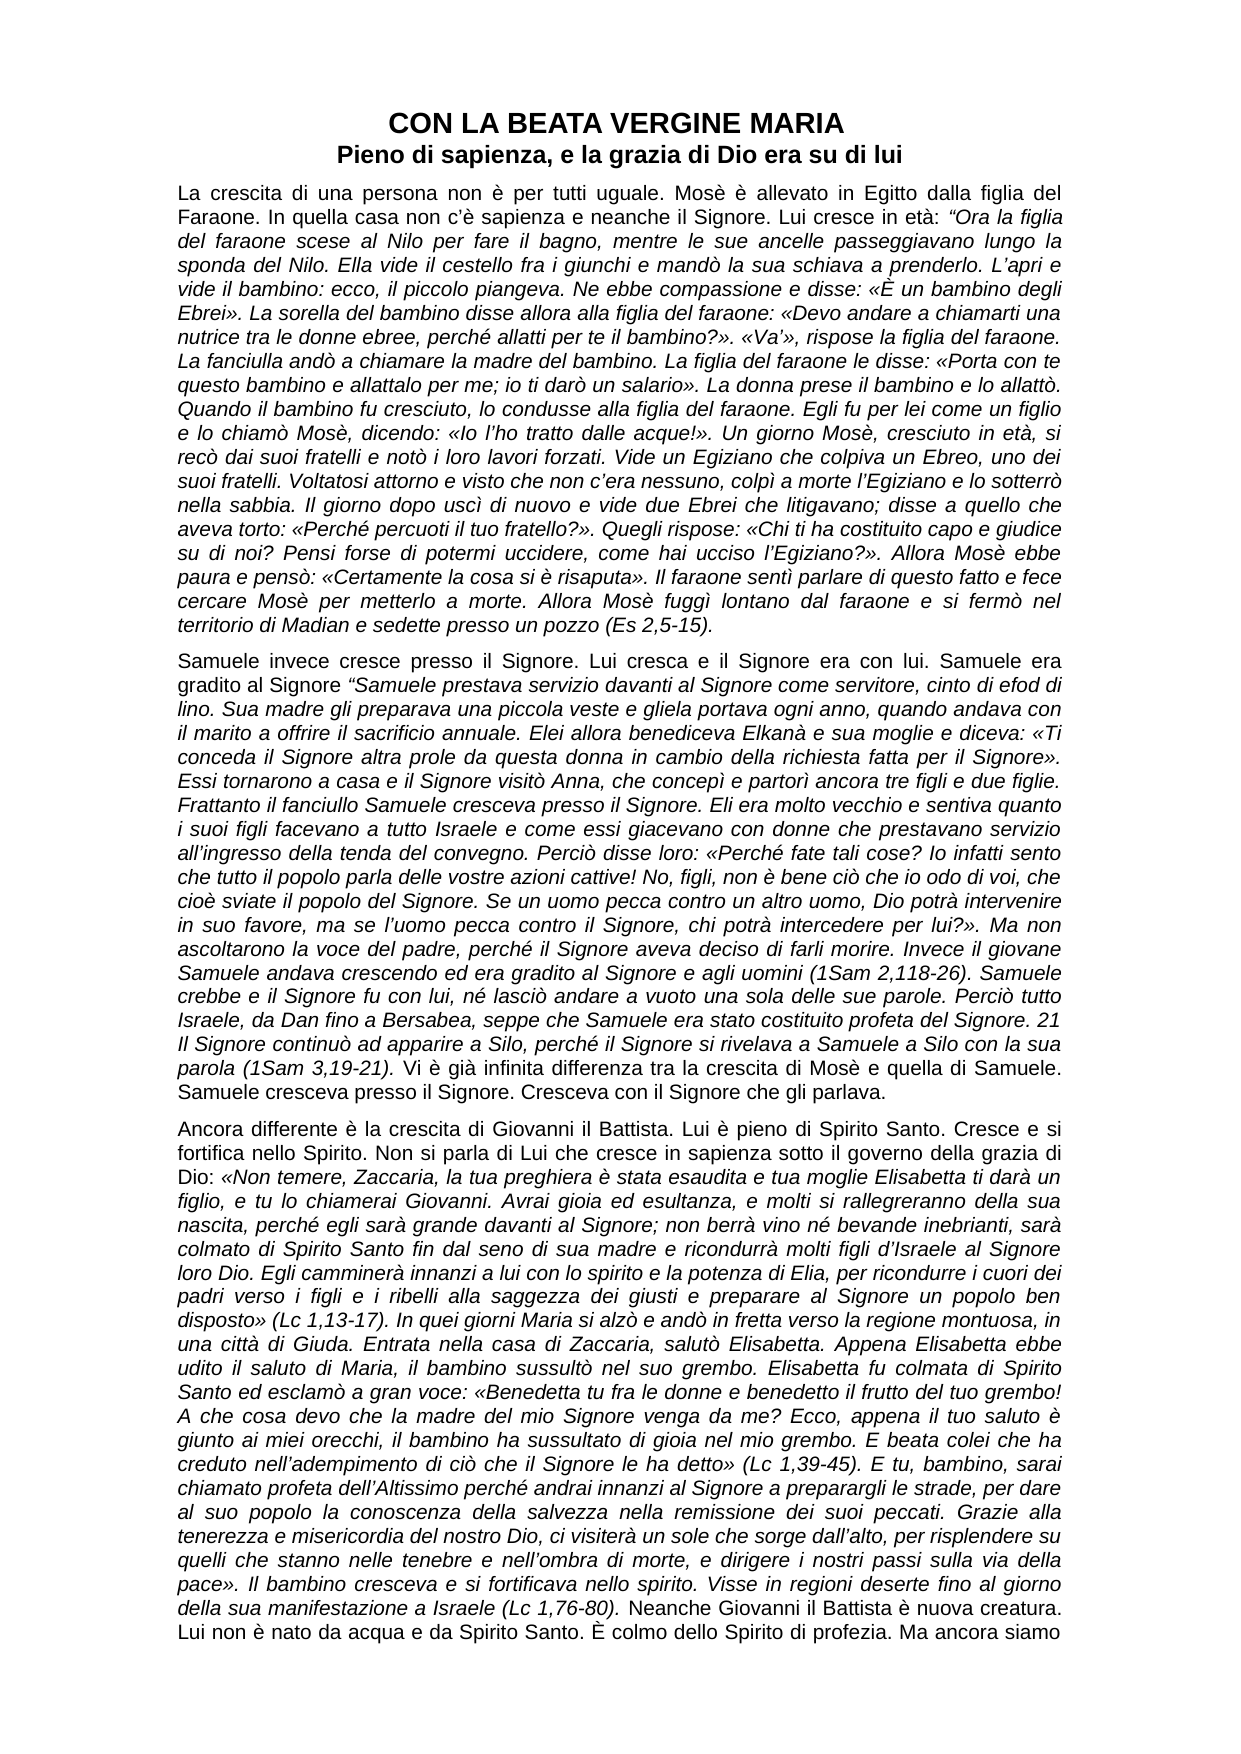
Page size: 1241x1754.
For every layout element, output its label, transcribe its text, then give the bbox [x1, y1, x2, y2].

text La crescita di una persona non è per tutti uguale. Mosè è allevato in Egitto dalla figlia del Faraone. In quella casa non c’è sapienza e neanche il Signore. Lui cresce in età: “Ora la figlia del faraone scese al Nilo per fare il bagno, mentre le sue ancelle passeggiavano lungo la sponda del Nilo. Ella vide il cestello fra i giunchi e mandò la sua schiava a prenderlo. L’apri e vide il bambino: ecco, il piccolo piangeva. Ne ebbe compassione e disse: «È un bambino degli Ebrei». La sorella del bambino disse allora alla figlia del faraone: «Devo andare a chiamarti una nutrice tra le donne ebree, perché allatti per te il bambino?». «Va’», rispose la figlia del faraone. La fanciulla andò a chiamare la madre del bambino. La figlia del faraone le disse: «Porta con te questo bambino e allattalo per me; io ti darò un salario». La donna prese il bambino e lo allattò. Quando il bambino fu cresciuto, lo condusse alla figlia del faraone. Egli fu per lei come un figlio e lo chiamò Mosè, dicendo: «Io l’ho tratto dalle acque!». Un giorno Mosè, cresciuto in età, si recò dai suoi fratelli e notò i loro lavori forzati. Vide un Egiziano che colpiva un Ebreo, uno dei suoi fratelli. Voltatosi attorno e visto che non c’era nessuno, colpì a morte l’Egiziano e lo sotterrò nella sabbia. Il giorno dopo uscì di nuovo e vide due Ebrei che litigavano; disse a quello che aveva torto: «Perché percuoti il tuo fratello?». Quegli rispose: «Chi ti ha costituito capo e giudice su di noi? Pensi forse di potermi uccidere, come hai ucciso l’Egiziano?». Allora Mosè ebbe paura e pensò: «Certamente la cosa si è risaputa». Il faraone sentì parlare di questo fatto e fece cercare Mosè per metterlo a morte. Allora Mosè fuggì lontano dal faraone e si fermò nel territorio di Madian e sedette presso un pozzo (Es 2,5-15). [177, 181, 1063, 636]
subtitle CON LA BEATA VERGINE MARIA [177, 106, 1063, 140]
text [177, 1117, 1063, 1644]
text Samuele invece cresce presso il Signore. Lui cresca e il Signore era con lui. Samuele era gradito al Signore “Samuele prestava servizio davanti al Signore come servitore, cinto di efod di lino. Sua madre gli preparava una piccola veste e gliela portava ogni anno, quando andava con il marito a offrire il sacrificio annuale. Elei allora benediceva Elkanà e sua moglie e diceva: «Ti conceda il Signore altra prole da questa donna in cambio della richiesta fatta per il Signore». Essi tornarono a casa e il Signore visitò Anna, che concepì e partorì ancora tre figli e due figlie. Frattanto il fanciullo Samuele cresceva presso il Signore. Eli era molto vecchio e sentiva quanto i suoi figli facevano a tutto Israele e come essi giacevano con donne che prestavano servizio all’ingresso della tenda del convegno. Perciò disse loro: «Perché fate tali cose? Io infatti sento che tutto il popolo parla delle vostre azioni cattive! No, figli, non è bene ciò che io odo di voi, che cioè sviate il popolo del Signore. Se un uomo pecca contro un altro uomo, Dio potrà intervenire in suo favore, ma se l’uomo pecca contro il Signore, chi potrà intercedere per lui?». Ma non ascoltarono la voce del padre, perché il Signore aveva deciso di farli morire. Invece il giovane Samuele andava crescendo ed era gradito al Signore e agli uomini (1Sam 2,118-26). Samuele crebbe e il Signore fu con lui, né lasciò andare a vuoto una sola delle sue parole. Perciò tutto Israele, da Dan fino a Bersabea, seppe che Samuele era stato costituito profeta del Signore. 21 Il Signore continuò ad apparire a Silo, perché il Signore si rivelava a Samuele a Silo con la sua parola (1Sam 3,19-21). Vi è già infinita differenza tra la crescita di Mosè e quella di Samuele. Samuele cresceva presso il Signore. Cresceva con il Signore che gli parlava. [177, 649, 1063, 1104]
text Pieno di sapienza, e la grazia di Dio era su di lui [177, 140, 1063, 169]
